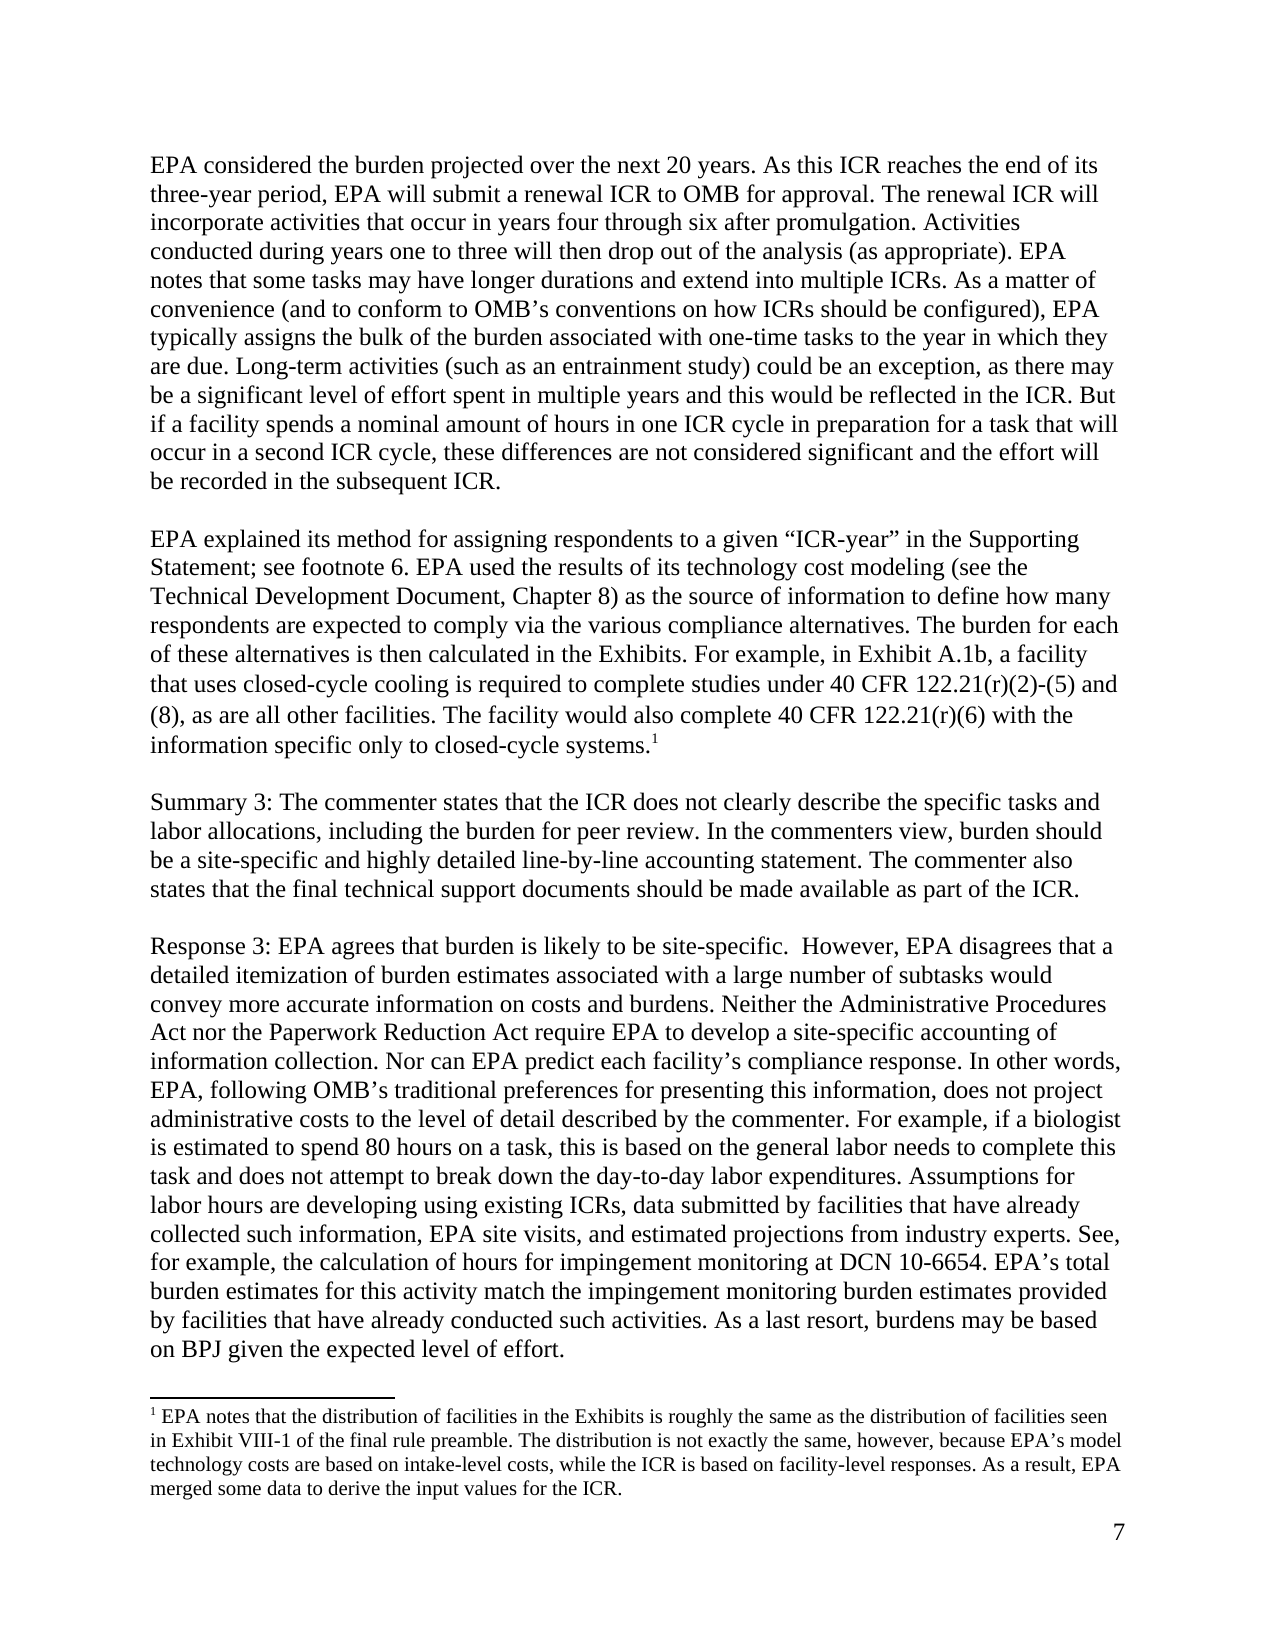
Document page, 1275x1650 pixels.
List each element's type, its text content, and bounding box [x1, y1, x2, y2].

text Summary 3: The commenter states that the ICR does not clearly describe the specific tasks and labor allocations, including the burden for peer review. In the commenters view, burden should be a site-specific and highly detailed line-by-line accounting statement. The commenter also states that the final technical support documents should be made available as part of the ICR. [150, 787, 1125, 902]
text Response 3: EPA agrees that burden is likely to be site-specific. However, EPA disagrees that a detailed itemization of burden estimates associated with a large number of subtasks would convey more accurate information on costs and burdens. Neither the Administrative Procedures Act nor the Paperwork Reduction Act require EPA to develop a site-specific accounting of information collection. Nor can EPA predict each facility’s compliance response. In other words, EPA, following OMB’s traditional preferences for presenting this information, does not project administrative costs to the level of detail described by the commenter. For example, if a biologist is estimated to spend 80 hours on a task, this is based on the general labor needs to complete this task and does not attempt to break down the day-to-day labor expenditures. Assumptions for labor hours are developing using existing ICRs, data submitted by facilities that have already collected such information, EPA site visits, and estimated projections from industry experts. See, for example, the calculation of hours for impingement monitoring at DCN 10-6654. EPA’s total burden estimates for this activity match the impingement monitoring burden estimates provided by facilities that have already conducted such activities. As a last resort, burdens may be based on BPJ given the expected level of effort. [150, 931, 1125, 1362]
text EPA explained its method for assigning respondents to a given “ICR-year” in the Supporting Statement; see footnote 6. EPA used the results of its technology cost modeling (see the Technical Development Document, Chapter 8) as the source of information to define how many respondents are expected to comply via the various compliance alternatives. The burden for each of these alternatives is then calculated in the Exhibits. For example, in Exhibit A.1b, a facility that uses closed-cycle cooling is required to complete studies under 40 CFR 122.21(r)(2)-(5) and (8), as are all other facilities. The facility would also complete 40 CFR 122.21(r)(6) with the information specific only to closed-cycle systems. [150, 524, 1125, 759]
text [150, 150, 1125, 495]
